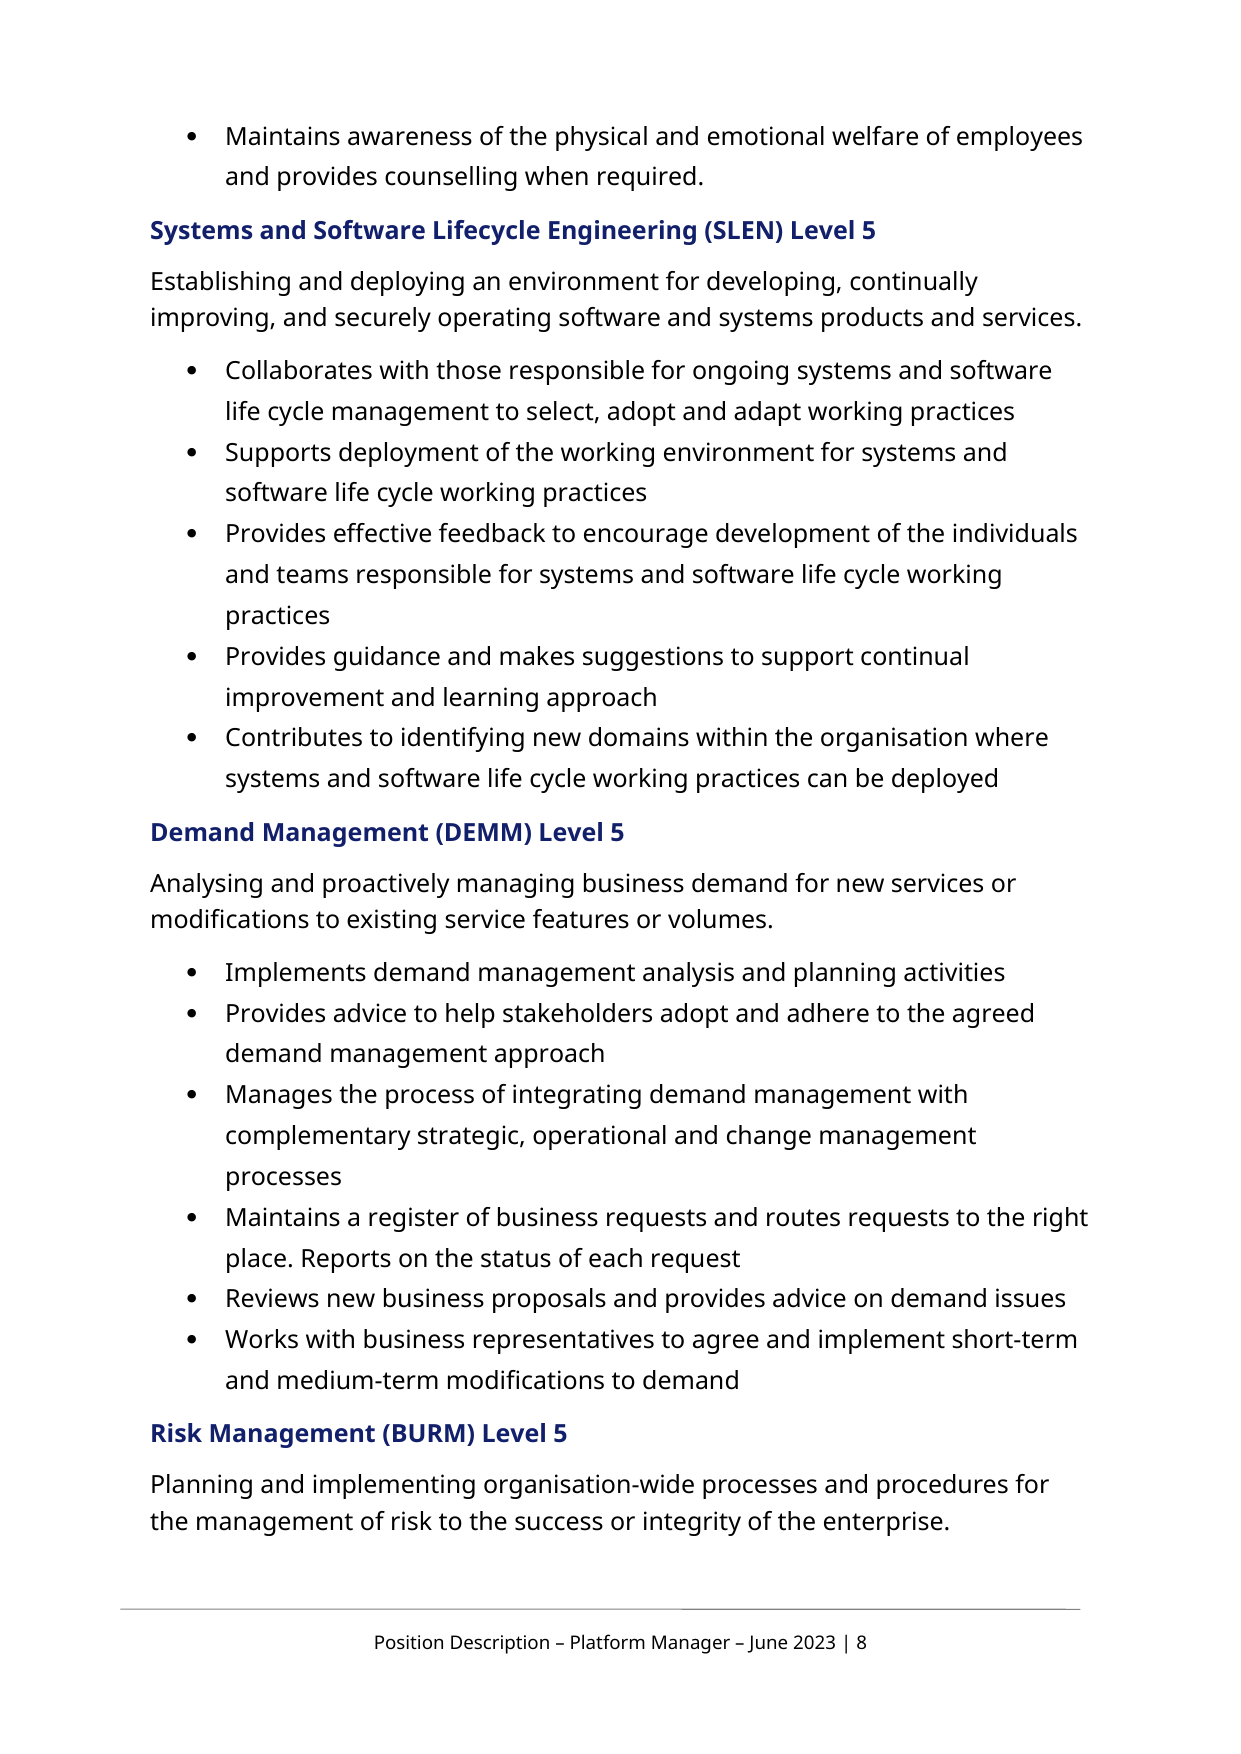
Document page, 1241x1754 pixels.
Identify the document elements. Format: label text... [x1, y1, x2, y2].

list Manages the process of integrating demand management with complementary strategic, operational and change management processes [187, 1077, 1090, 1193]
list Works with business representatives to agree and implement short-term and medium-term modifications to demand [187, 1322, 1090, 1397]
text Establishing and deploying an environment for developing, continually improving, and securely operating software and systems products and services. [150, 263, 1090, 334]
subtitle Systems and Software Lifecycle Engineering (SLEN) Level 5 [150, 212, 1090, 246]
list Contributes to identifying new domains within the organisation where systems and software life cycle working practices can be deployed [187, 720, 1090, 795]
list Provides advice to help stakeholders adopt and adhere to the agreed demand management approach [187, 995, 1090, 1070]
list Provides effective feedback to encourage development of the individuals and teams responsible for systems and software life cycle working practices [187, 516, 1090, 632]
subtitle Risk Management (BURM) Level 5 [150, 1416, 1090, 1450]
list Implements demand management analysis and planning activities [187, 954, 1090, 988]
list Reviews new business proposals and provides advice on demand issues [187, 1281, 1090, 1315]
list Provides guidance and makes suggestions to support continual improvement and learning approach [187, 638, 1090, 713]
subtitle Demand Management (DEMM) Level 5 [150, 814, 1090, 848]
list Maintains awareness of the physical and emotional welfare of employees and provides counselling when required. [187, 118, 1090, 193]
list Collaborates with those responsible for ongoing systems and software life cycle management to select, adopt and adapt working practices [187, 352, 1090, 427]
list Supports deployment of the working environment for systems and software life cycle working practices [187, 434, 1090, 509]
text Planning and implementing organisation-wide processes and procedures for the management of risk to the success or integrity of the enterprise. [150, 1467, 1090, 1538]
text Analysing and proactively managing business demand for new services or modifications to existing service features or volumes. [150, 865, 1090, 936]
list Maintains a register of business requests and routes requests to the right place. Reports on the status of each request [187, 1199, 1090, 1274]
